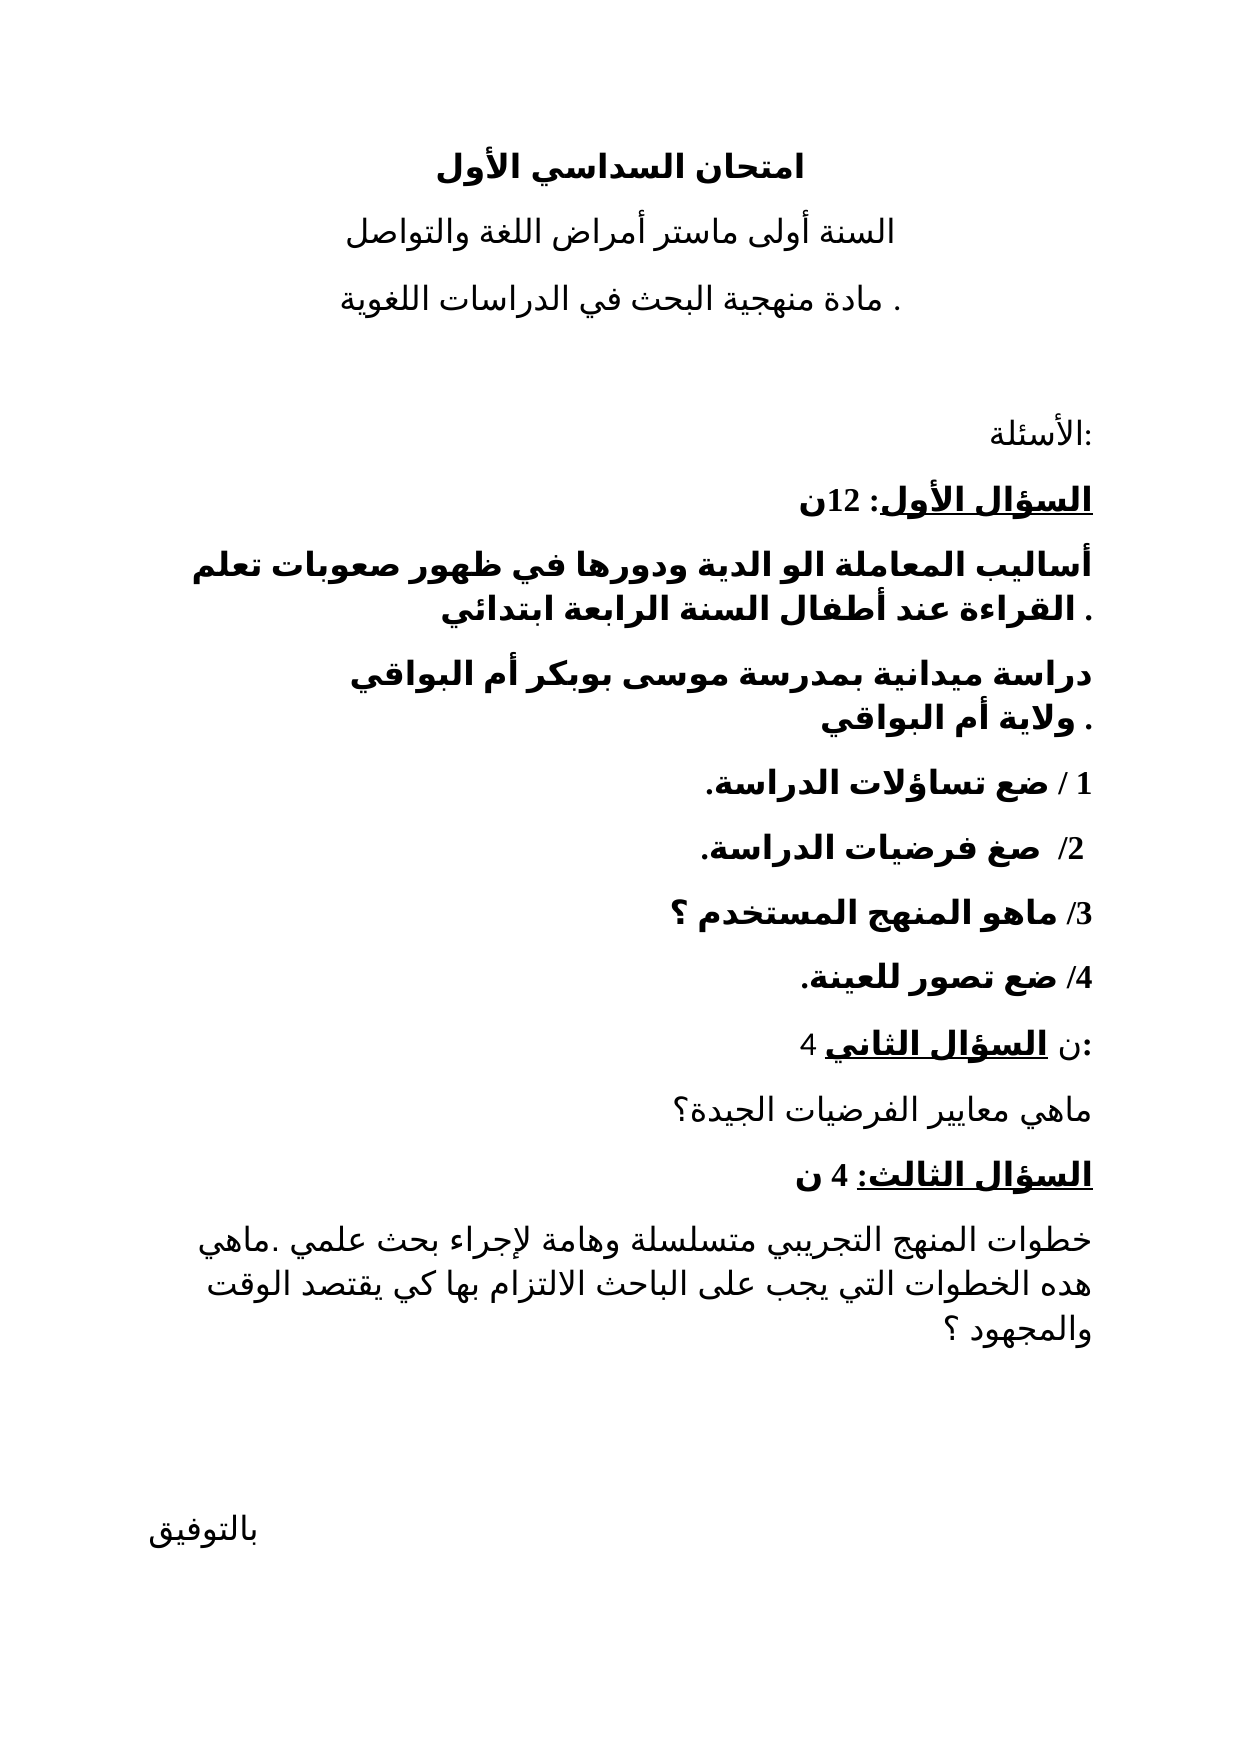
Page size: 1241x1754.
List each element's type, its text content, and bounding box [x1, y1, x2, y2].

text مادة منهجية البحث في الدراسات اللغوية . [148, 277, 1093, 318]
text السنة أولى ماستر أمراض اللغة والتواصل [148, 213, 1093, 251]
text 4/ ضع تصور للعينة. [148, 958, 1093, 996]
text خطوات المنهج التجريبي متسلسلة وهامة لإجراء بحث علمي .ماهي هده الخطوات التي يجب على الباحث الالتزام بها كي يقتصد الوقت والمجهود ؟ [148, 1220, 1093, 1347]
text 2/ صغ فرضيات الدراسة. [148, 828, 1093, 866]
text 1 / ضع تساؤلات الدراسة. [148, 763, 1093, 801]
text ماهي معايير الفرضيات الجيدة؟ [148, 1090, 1093, 1129]
text 3/ ماهو المنهج المستخدم ؟ [148, 893, 1093, 931]
text امتحان السداسي الأول [148, 148, 1093, 186]
text أساليب المعاملة الو الدية ودورها في ظهور صعوبات تعلم القراءة عند أطفال السنة الرابعة ابتدائي . [148, 545, 1093, 628]
text الأسئلة: [148, 413, 1093, 453]
text 4 ن السؤال الثاني: [148, 1023, 1093, 1063]
text السؤال الأول: 12ن [148, 480, 1093, 519]
text بالتوفيق [148, 1509, 1093, 1547]
text دراسة ميدانية بمدرسة موسى بوبكر أم البواقي ولاية أم البواقي . [148, 654, 1093, 737]
text السؤال الثالث: 4 ن [148, 1155, 1093, 1194]
